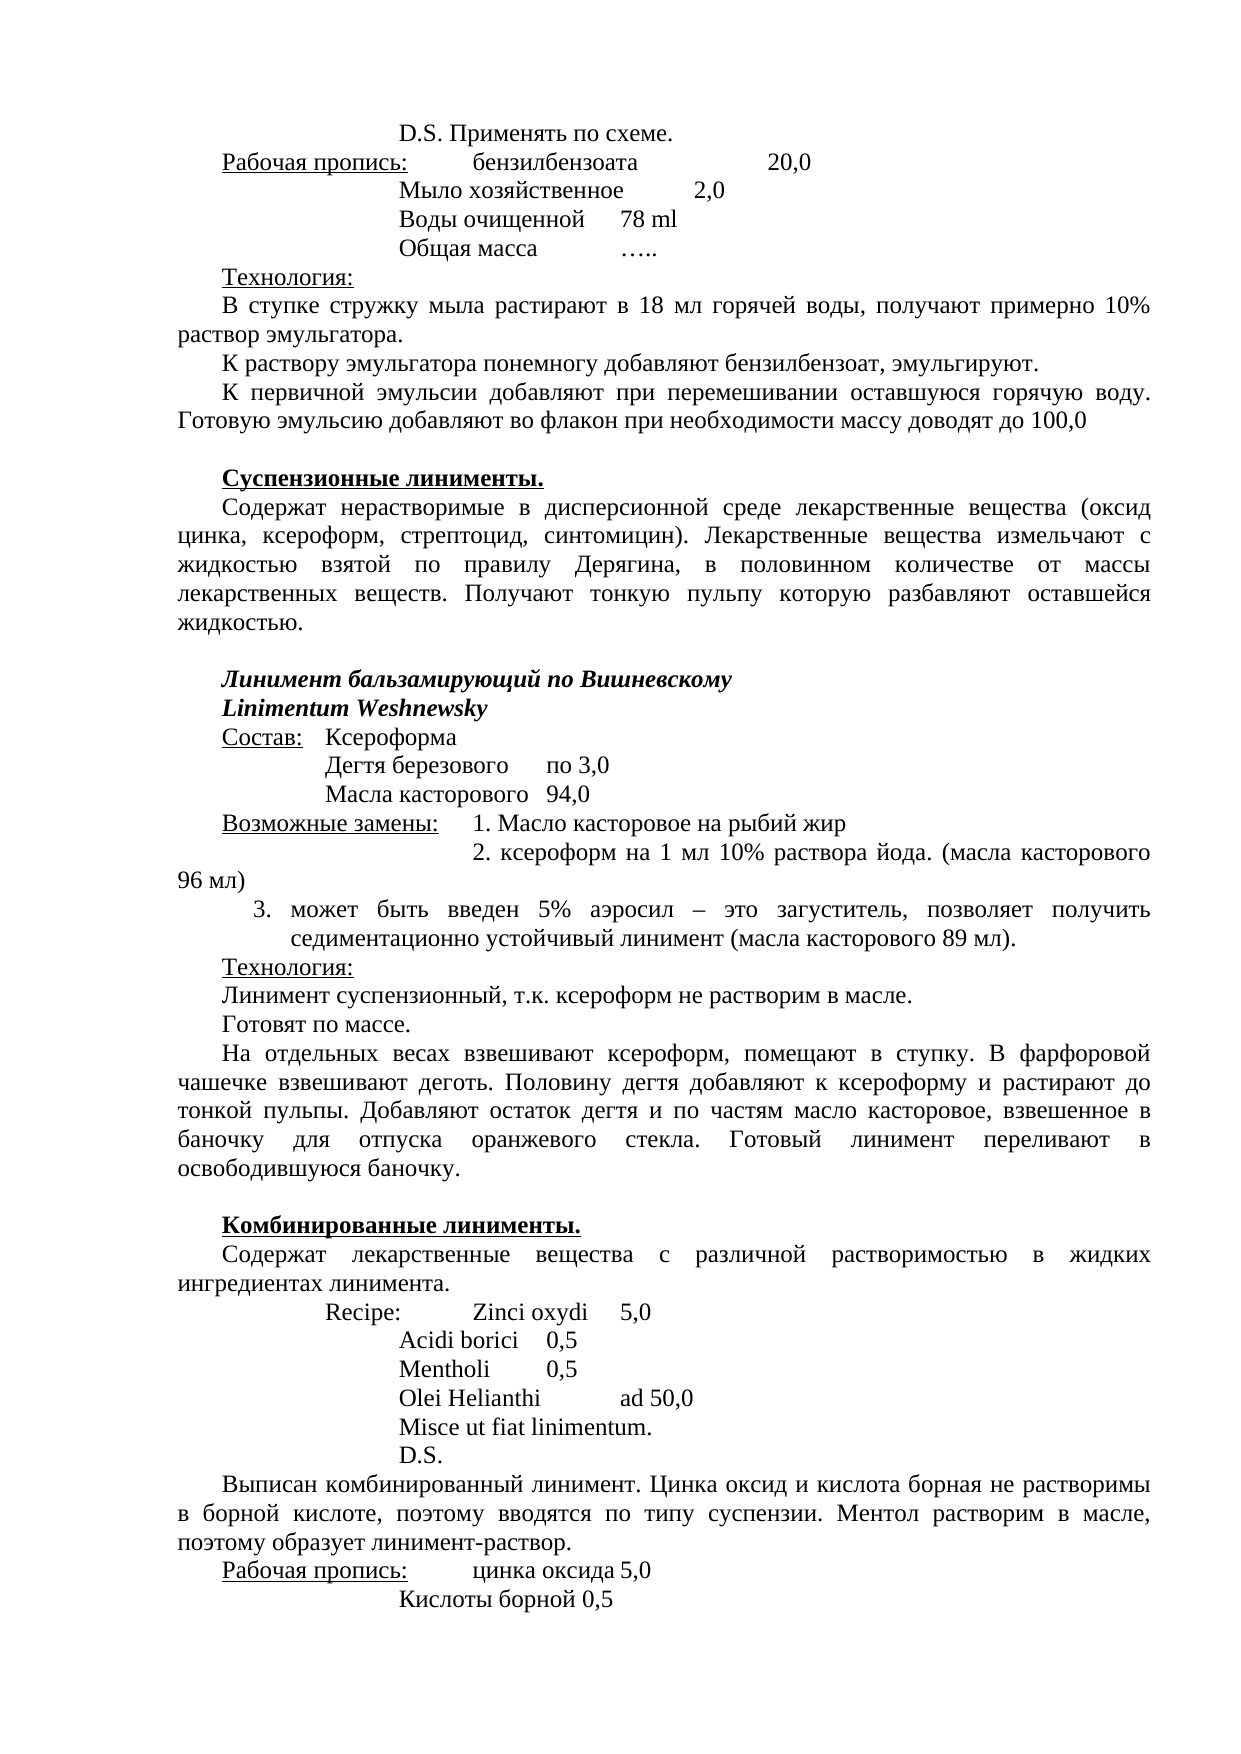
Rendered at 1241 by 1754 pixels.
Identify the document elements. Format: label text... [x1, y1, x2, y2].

text Линимент бальзамирующий по Вишневскому [177, 664, 1152, 693]
text D.S. Применять по схеме. [177, 118, 1152, 147]
text Recipe: Zinci oxydi 5,0 [177, 1297, 1152, 1326]
text Acidi borici 0,5 [177, 1326, 1152, 1354]
text Рабочая пропись: цинка оксида 5,0 [177, 1556, 1152, 1584]
list может быть введен 5% аэросил – это загуститель, позволяет получить седиментационно устойчивый линимент (масла касторового 89 мл). [253, 894, 1152, 952]
text 2. ксероформ на 1 мл 10% раствора йода. (масла касторового 96 мл) [177, 837, 1152, 894]
text Готовят по массе. [177, 1009, 1152, 1038]
text Выписан комбинированный линимент. Цинка оксид и кислота борная не растворимы в борной кислоте, поэтому вводятся по типу суспензии. Ментол растворим в масле, поэтому образует линимент-раствор. [177, 1469, 1152, 1556]
text Olei Helianthi ad 50,0 [177, 1383, 1152, 1412]
text Мыло хозяйственное 2,0 [177, 176, 1152, 204]
text Воды очищенной 78 ml [177, 204, 1152, 233]
text Комбинированные линименты. [177, 1211, 1152, 1239]
text Содержат лекарственные вещества с различной растворимостью в жидких ингредиентах линимента. [177, 1239, 1152, 1297]
text Возможные замены: 1. Масло касторовое на рыбий жир [177, 808, 1152, 837]
text Misce ut fiat linimentum. [177, 1412, 1152, 1441]
text Технология: [177, 262, 1152, 291]
text Линимент суспензионный, т.к. ксероформ не растворим в масле. [177, 981, 1152, 1009]
text Технология: [177, 952, 1152, 981]
text В ступке стружку мыла растирают в 18 мл горячей воды, получают примерно 10% раствор эмульгатора. [177, 291, 1152, 348]
text Linimentum Weshnewsky [177, 693, 1152, 722]
text Дегтя березового по 3,0 [177, 751, 1152, 779]
text Состав: Ксероформа [177, 722, 1152, 751]
text Масла касторового 94,0 [177, 779, 1152, 808]
text Содержат нерастворимые в дисперсионной среде лекарственные вещества (оксид цинка, ксероформ, стрептоцид, синтомицин). Лекарственные вещества измельчают с жидкостью взятой по правилу Дерягина, в половинном количестве от массы лекарственных веществ. Получают тонкую пульпу которую разбавляют оставшейся жидкостью. [177, 492, 1152, 636]
text К раствору эмульгатора понемногу добавляют бензилбензоат, эмульгируют. [177, 348, 1152, 377]
text Рабочая пропись: бензилбензоата 20,0 [177, 147, 1152, 176]
text Mentholi 0,5 [177, 1354, 1152, 1383]
text D.S. [177, 1441, 1152, 1469]
text На отдельных весах взвешивают ксероформ, помещают в ступку. В фарфоровой чашечке взвешивают деготь. Половину дегтя добавляют к ксероформу и растирают до тонкой пульпы. Добавляют остаток дегтя и по частям масло касторовое, взвешенное в баночку для отпуска оранжевого стекла. Готовый линимент переливают в освободившуюся баночку. [177, 1038, 1152, 1182]
text К первичной эмульсии добавляют при перемешивании оставшуюся горячую воду. Готовую эмульсию добавляют во флакон при необходимости массу доводят до 100,0 [177, 377, 1152, 434]
text Общая масса ….. [177, 233, 1152, 262]
text Суспензионные линименты. [177, 463, 1152, 492]
text Кислоты борной 0,5 [177, 1584, 1152, 1613]
